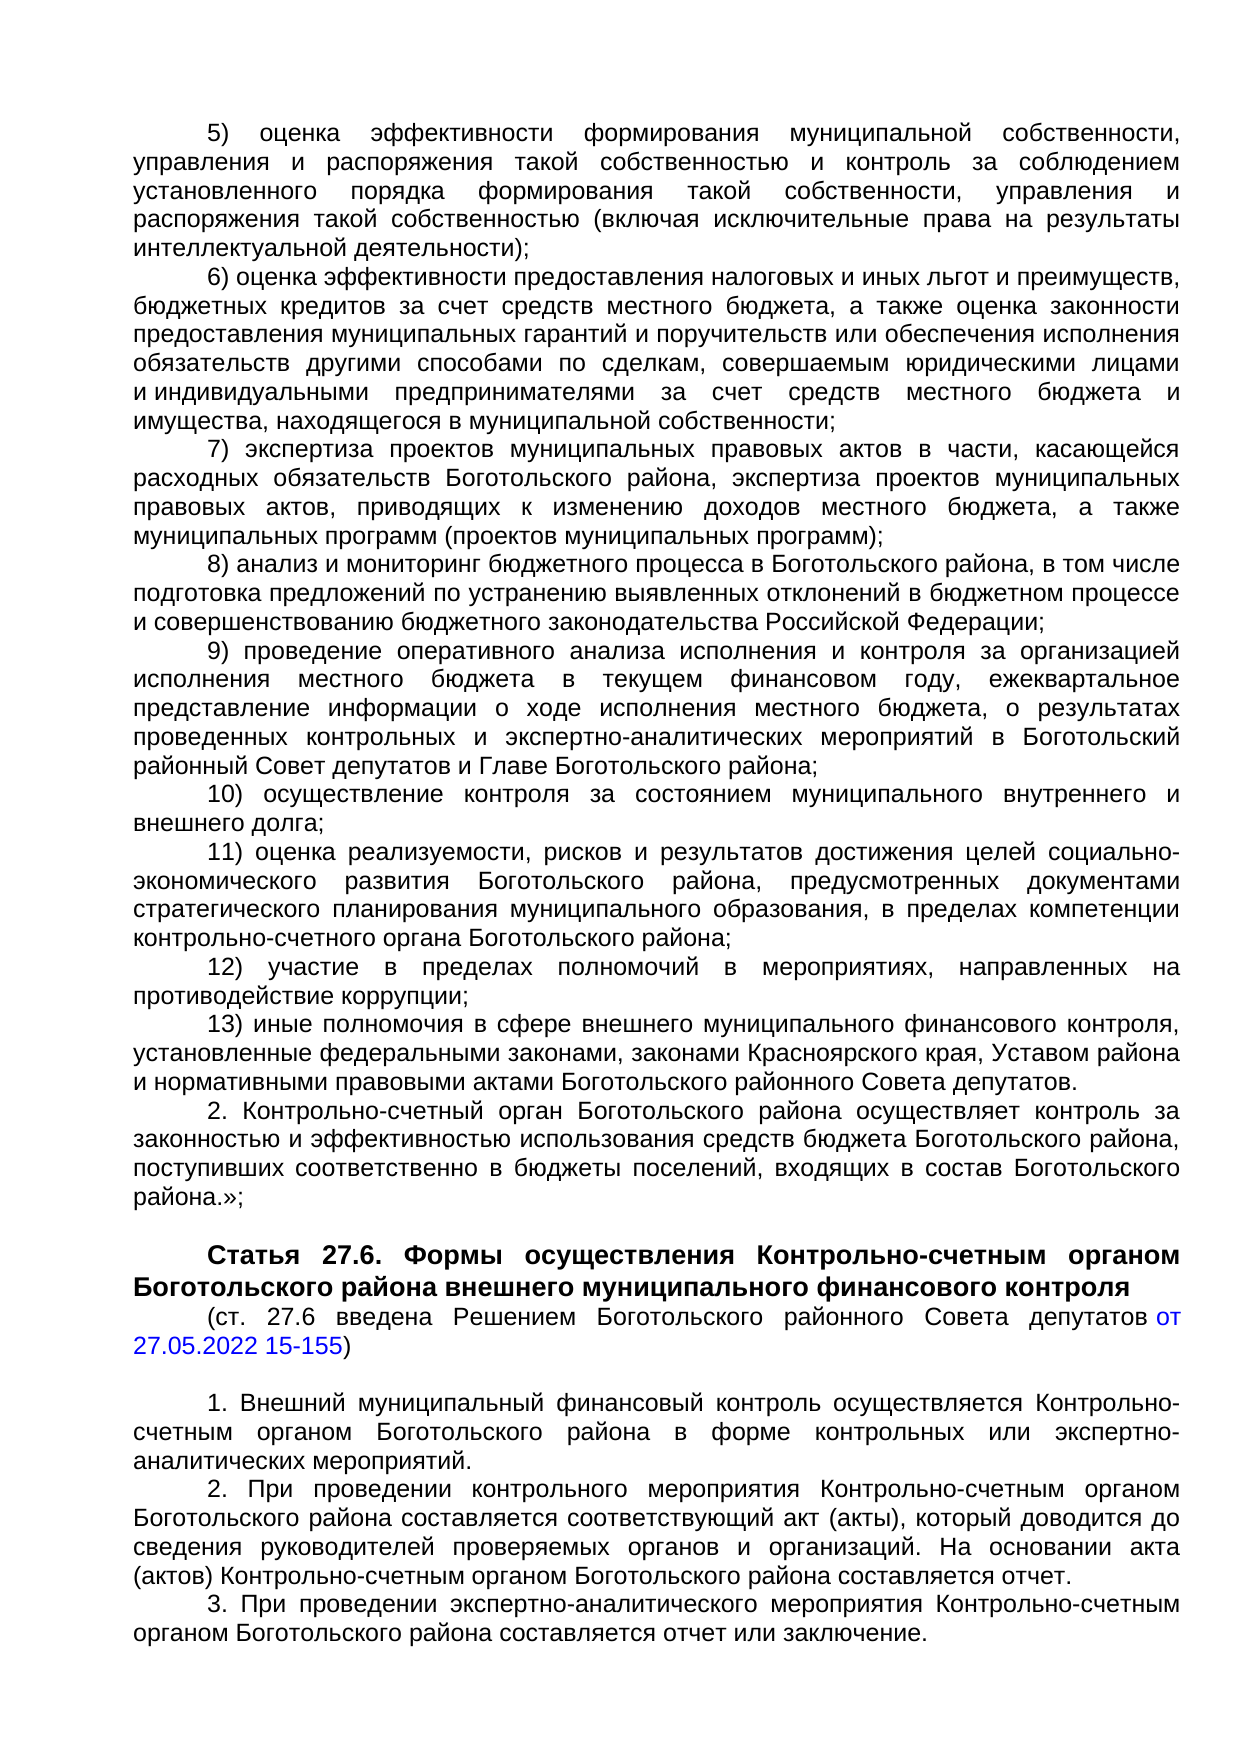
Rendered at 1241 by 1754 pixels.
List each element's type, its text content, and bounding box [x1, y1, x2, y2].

text 3. При проведении экспертно-аналитического мероприятия Контрольно-счетным органом Боготольского района составляется отчет или заключение. [133, 1589, 1181, 1647]
text 1. Внешний муниципальный финансовый контроль осуществляется Контрольно-счетным органом Боготольского района в форме контрольных или экспертно-аналитических мероприятий. [133, 1388, 1181, 1474]
text 9) проведение оперативного анализа исполнения и контроля за организацией исполнения местного бюджета в текущем финансовом году, ежеквартальное представление информации о ходе исполнения местного бюджета, о результатах проведенных контрольных и экспертно-аналитических мероприятий в Боготольский районный Совет депутатов и Главе Боготольского района; [133, 636, 1181, 779]
text 2. При проведении контрольного мероприятия Контрольно-счетным органом Боготольского района составляется соответствующий акт (акты), который доводится до сведения руководителей проверяемых органов и организаций. На основании акта (актов) Контрольно-счетным органом Боготольского района составляется отчет. [133, 1474, 1181, 1589]
text 6) оценка эффективности предоставления налоговых и иных льгот и преимуществ, бюджетных кредитов за счет средств местного бюджета, а также оценка законности предоставления муниципальных гарантий и поручительств или обеспечения исполнения обязательств другими способами по сделкам, совершаемым юридическими лицами и индивидуальными предпринимателями за счет средств местного бюджета и имущества, находящегося в муниципальной собственности; [133, 262, 1181, 434]
text 8) анализ и мониторинг бюджетного процесса в Боготольского района, в том числе подготовка предложений по устранению выявленных отклонений в бюджетном процессе и совершенствованию бюджетного законодательства Российской Федерации; [133, 549, 1181, 636]
text 2. Контрольно-счетный орган Боготольского района осуществляет контроль за законностью и эффективностью использования средств бюджета Боготольского района, поступивших соответственно в бюджеты поселений, входящих в состав Боготольского района.»; [133, 1096, 1181, 1211]
text 7) экспертиза проектов муниципальных правовых актов в части, касающейся расходных обязательств Боготольского района, экспертиза проектов муниципальных правовых актов, приводящих к изменению доходов местного бюджета, а также муниципальных программ (проектов муниципальных программ); [133, 434, 1181, 549]
text 11) оценка реализуемости, рисков и результатов достижения целей социально-экономического развития Боготольского района, предусмотренных документами стратегического планирования муниципального образования, в пределах компетенции контрольно-счетного органа Боготольского района; [133, 837, 1181, 952]
text Статья 27.6. Формы осуществления Контрольно-счетным органом Боготольского района внешнего муниципального финансового контроля [133, 1239, 1181, 1302]
text 10) осуществление контроля за состоянием муниципального внутреннего и внешнего долга; [133, 779, 1181, 837]
text (ст. 27.6 введена Решением Боготольского районного Совета депутатов от 27.05.2022 15-155) [133, 1302, 1181, 1359]
text 5) оценка эффективности формирования муниципальной собственности, управления и распоряжения такой собственностью и контроль за соблюдением установленного порядка формирования такой собственности, управления и распоряжения такой собственностью (включая исключительные права на результаты интеллектуальной деятельности); [133, 118, 1181, 262]
text 13) иные полномочия в сфере внешнего муниципального финансового контроля, установленные федеральными законами, законами Красноярского края, Уставом района и нормативными правовыми актами Боготольского районного Совета депутатов. [133, 1009, 1181, 1096]
text 12) участие в пределах полномочий в мероприятиях, направленных на противодействие коррупции; [133, 952, 1181, 1009]
